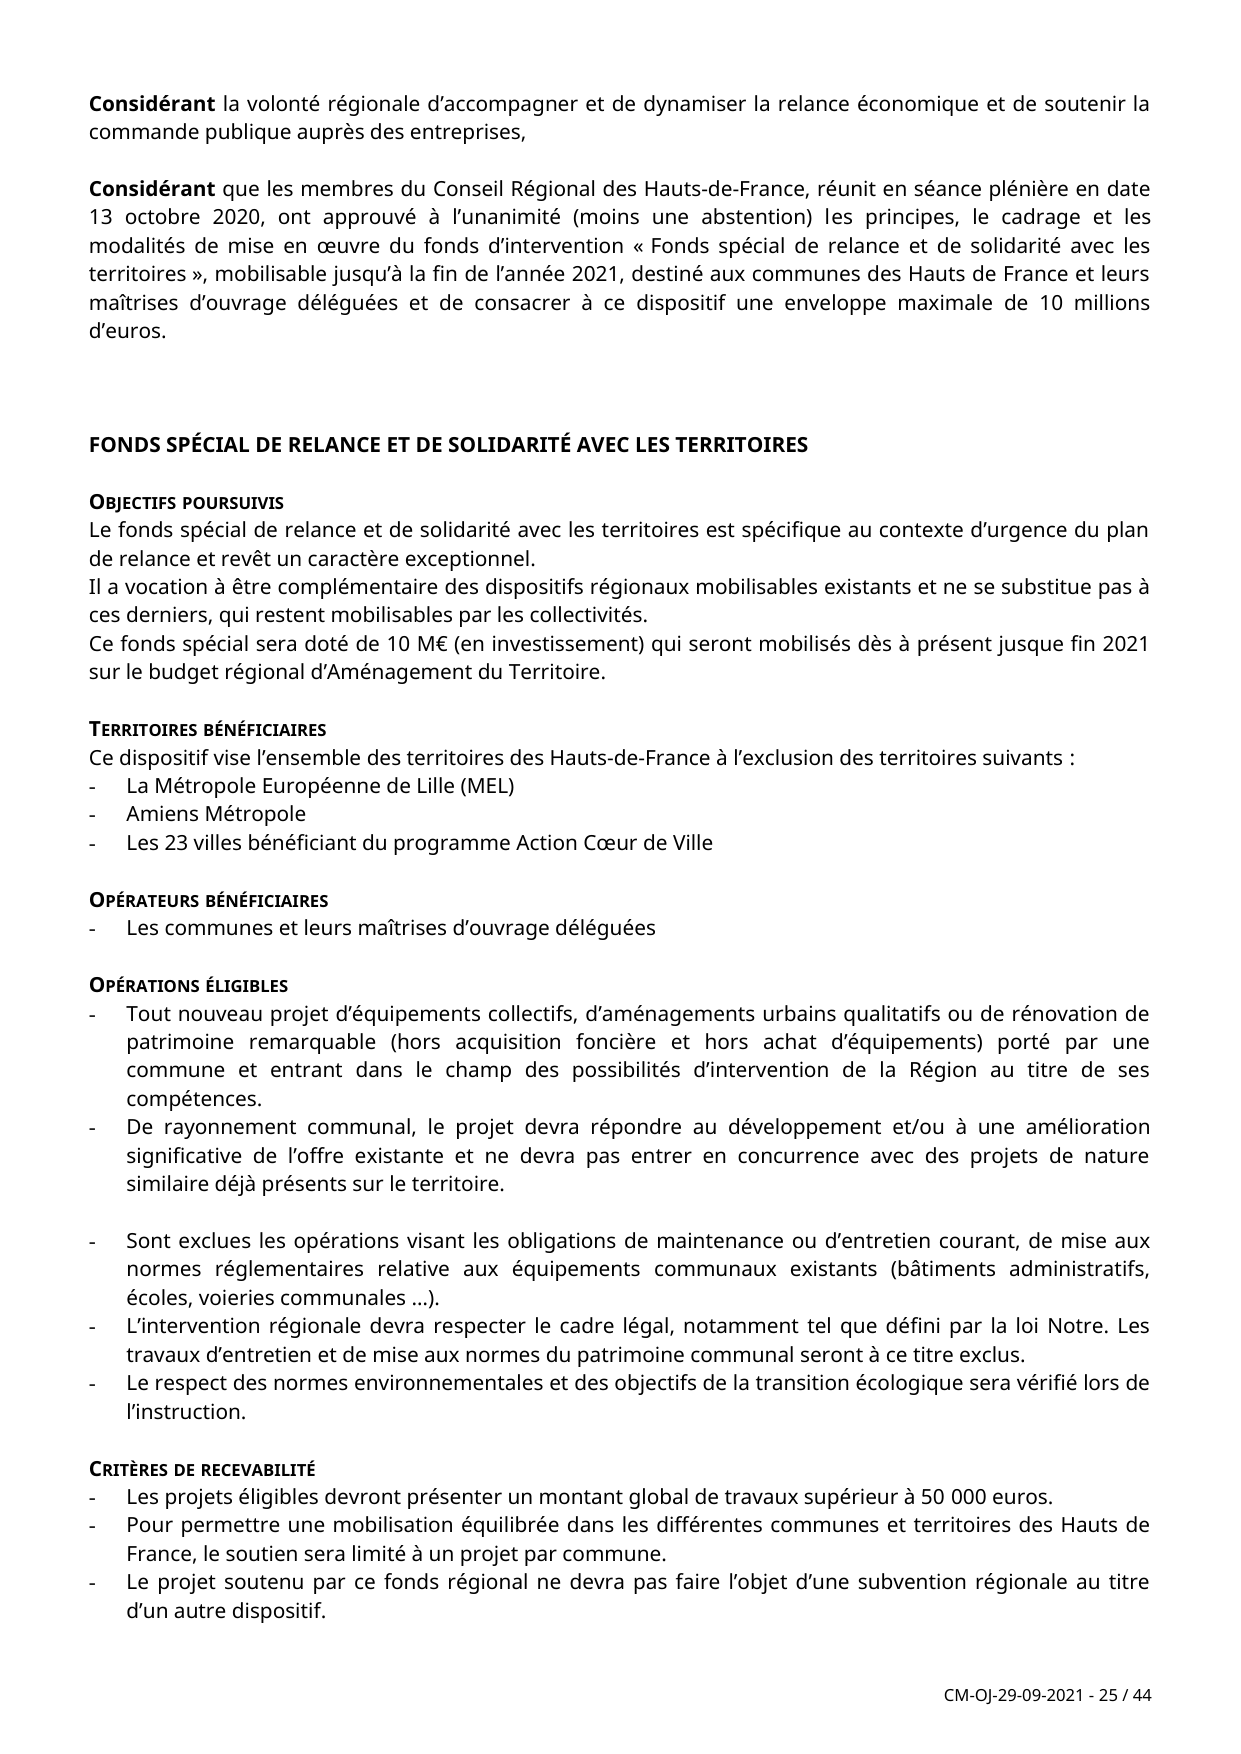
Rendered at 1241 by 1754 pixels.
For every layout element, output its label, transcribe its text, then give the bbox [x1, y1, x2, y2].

list De rayonnement communal, le projet devra répondre au développement et/ou à une amélioration significative de l’offre existante et ne devra pas entrer en concurrence avec des projets de nature similaire déjà présents sur le territoire. [89, 1112, 1152, 1198]
text Considérant que les membres du Conseil Régional des Hauts-de-France, réunit en séance plénière en date 13 octobre 2020, ont approuvé à l’unanimité (moins une abstention) les principes, le cadrage et les modalités de mise en œuvre du fonds d’intervention « Fonds spécial de relance et de solidarité avec les territoires », mobilisable jusqu’à la fin de l’année 2021, destiné aux communes des Hauts de France et leurs maîtrises d’ouvrage déléguées et de consacrer à ce dispositif une enveloppe maximale de 10 millions d’euros. [89, 174, 1152, 344]
list Amiens Métropole [89, 799, 1152, 828]
list L’intervention régionale devra respecter le cadre légal, notamment tel que défini par la loi Notre. Les travaux d’entretien et de mise aux normes du patrimoine communal seront à ce titre exclus. [89, 1311, 1152, 1368]
list La Métropole Européenne de Lille (MEL) [89, 771, 1152, 799]
list Le respect des normes environnementales et des objectifs de la transition écologique sera vérifié lors de l’instruction. [89, 1368, 1152, 1425]
text Opérateurs bénéficiaires [89, 885, 1152, 913]
list Les 23 villes bénéficiant du programme Action Cœur de Ville [89, 828, 1152, 856]
list Le projet soutenu par ce fonds régional ne devra pas faire l’objet d’une subvention régionale au titre d’un autre dispositif. [89, 1567, 1152, 1624]
text Ce fonds spécial sera doté de 10 M€ (en investissement) qui seront mobilisés dès à présent jusque fin 2021 sur le budget régional d’Aménagement du Territoire. [89, 629, 1152, 686]
text Considérant la volonté régionale d’accompagner et de dynamiser la relance économique et de soutenir la commande publique auprès des entreprises, [89, 89, 1152, 146]
text Ce dispositif vise l’ensemble des territoires des Hauts-de-France à l’exclusion des territoires suivants : [89, 743, 1152, 771]
list Tout nouveau projet d’équipements collectifs, d’aménagements urbains qualitatifs ou de rénovation de patrimoine remarquable (hors acquisition foncière et hors achat d’équipements) porté par une commune et entrant dans le champ des possibilités d’intervention de la Région au titre de ses compétences. [89, 999, 1152, 1112]
text Objectifs poursuivis [89, 487, 1152, 515]
text Le fonds spécial de relance et de solidarité avec les territoires est spécifique au contexte d’urgence du plan de relance et revêt un caractère exceptionnel. [89, 515, 1152, 572]
list Les communes et leurs maîtrises d’ouvrage déléguées [89, 913, 1152, 942]
text Il a vocation à être complémentaire des dispositifs régionaux mobilisables existants et ne se substitue pas à ces derniers, qui restent mobilisables par les collectivités. [89, 572, 1152, 629]
list Les projets éligibles devront présenter un montant global de travaux supérieur à 50 000 euros. [89, 1482, 1152, 1511]
list Pour permettre une mobilisation équilibrée dans les différentes communes et territoires des Hauts de France, le soutien sera limité à un projet par commune. [89, 1511, 1152, 1567]
text Critères de recevabilité [89, 1454, 1152, 1482]
text Opérations éligibles [89, 970, 1152, 999]
text Territoires bénéficiaires [89, 714, 1152, 743]
list Sont exclues les opérations visant les obligations de maintenance ou d’entretien courant, de mise aux normes réglementaires relative aux équipements communaux existants (bâtiments administratifs, écoles, voieries communales …). [89, 1226, 1152, 1311]
text FONDS SPÉCIAL DE RELANCE ET DE SOLIDARITÉ AVEC LES TERRITOIRES [89, 430, 1152, 458]
